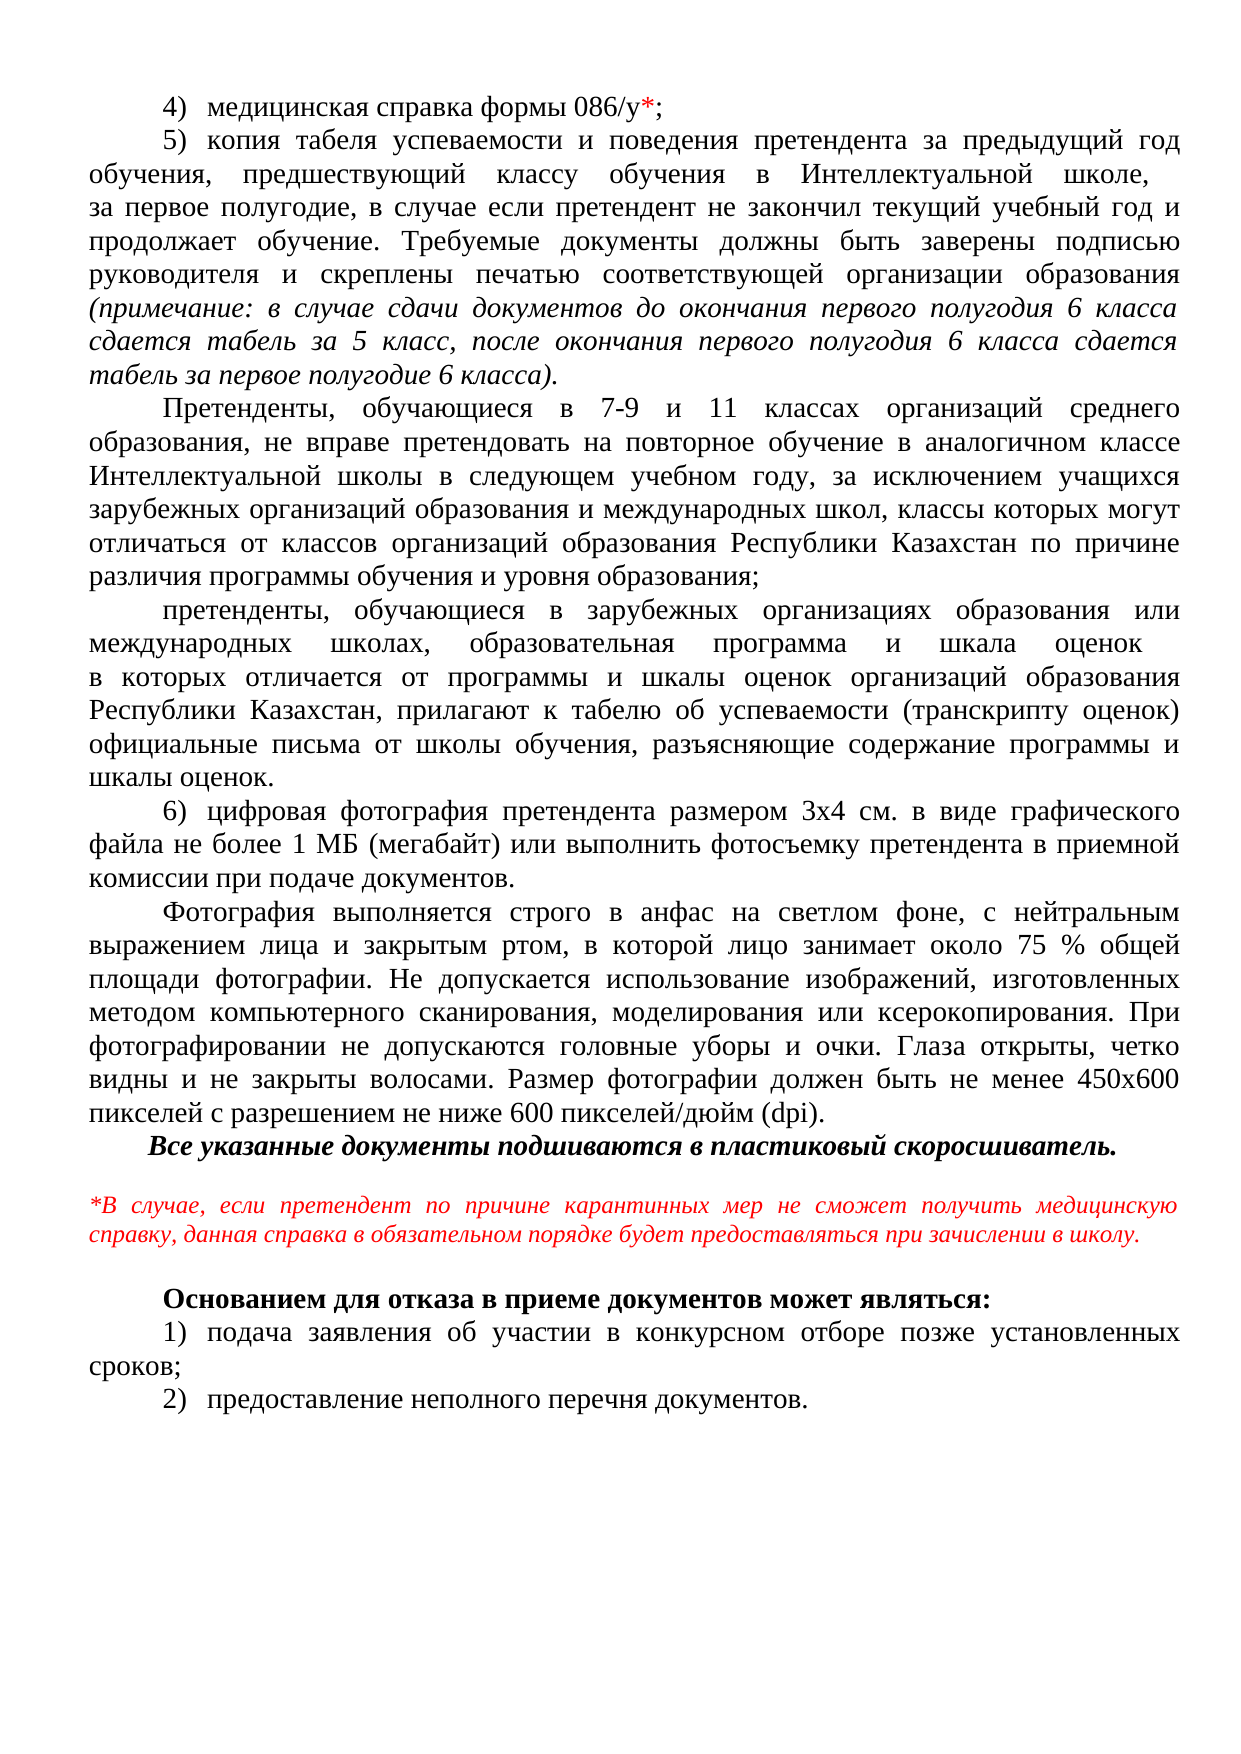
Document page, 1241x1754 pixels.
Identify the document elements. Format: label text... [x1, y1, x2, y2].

list цифровая фотография претендента размером 3х4 см. в виде графического файла не более 1 МБ (мегабайт) или выполнить фотосъемку претендента в приемной комиссии при подаче документов. [89, 793, 1181, 894]
list копия табеля успеваемости и поведения претендента за предыдущий год обучения, предшествующий классу обучения в Интеллектуальной школе, за первое полугодие, в случае если претендент не закончил текущий учебный год и продолжает обучение. Требуемые документы должны быть заверены подписью руководителя и скреплены печатью соответствующей организации образования (примечание: в случае сдачи документов до окончания первого полугодия 6 класса сдается табель за 5 класс, после окончания первого полугодия 6 класса сдается табель за первое полугодие 6 класса). [89, 122, 1181, 391]
list подача заявления об участии в конкурсном отборе позже установленных сроков; [89, 1314, 1181, 1382]
list медицинская справка формы 086/у*; [89, 89, 1181, 122]
text претенденты, обучающиеся в зарубежных организациях образования или международных школах, образовательная программа и шкала оценок в которых отличается от программы и шкалы оценок организаций образования Республики Казахстан, прилагают к табелю об успеваемости (транскрипту оценок) официальные письма от школы обучения, разъясняющие содержание программы и шкалы оценок. [89, 592, 1181, 793]
text Фотография выполняется строго в анфас на светлом фоне, с нейтральным выражением лица и закрытым ртом, в которой лицо занимает около 75 % общей площади фотографии. Не допускается использование изображений, изготовленных методом компьютерного сканирования, моделирования или ксерокопирования. При фотографировании не допускаются головные уборы и очки. Глаза открыты, четко видны и не закрыты волосами. Размер фотографии должен быть не менее 450х600 пикселей с разрешением не ниже 600 пикселей/дюйм (dpi). [89, 894, 1181, 1128]
text Претенденты, обучающиеся в 7-9 и 11 классах организаций среднего образования, не вправе претендовать на повторное обучение в аналогичном классе Интеллектуальной школы в следующем учебном году, за исключением учащихся зарубежных организаций образования и международных школ, классы которых могут отличаться от классов организаций образования Республики Казахстан по причине различия программы обучения и уровня образования; [89, 391, 1181, 592]
list предоставление неполного перечня документов. [89, 1382, 1181, 1415]
text *В случае, если претендент по причине карантинных мер не сможет получить медицинскую справку, данная справка в обязательном порядке будет предоставляться при зачислении в школу. [89, 1190, 1181, 1247]
text Основанием для отказа в приеме документов может являться: [89, 1281, 1181, 1314]
text Все указанные документы подшиваются в пластиковый скоросшиватель. [89, 1128, 1181, 1162]
